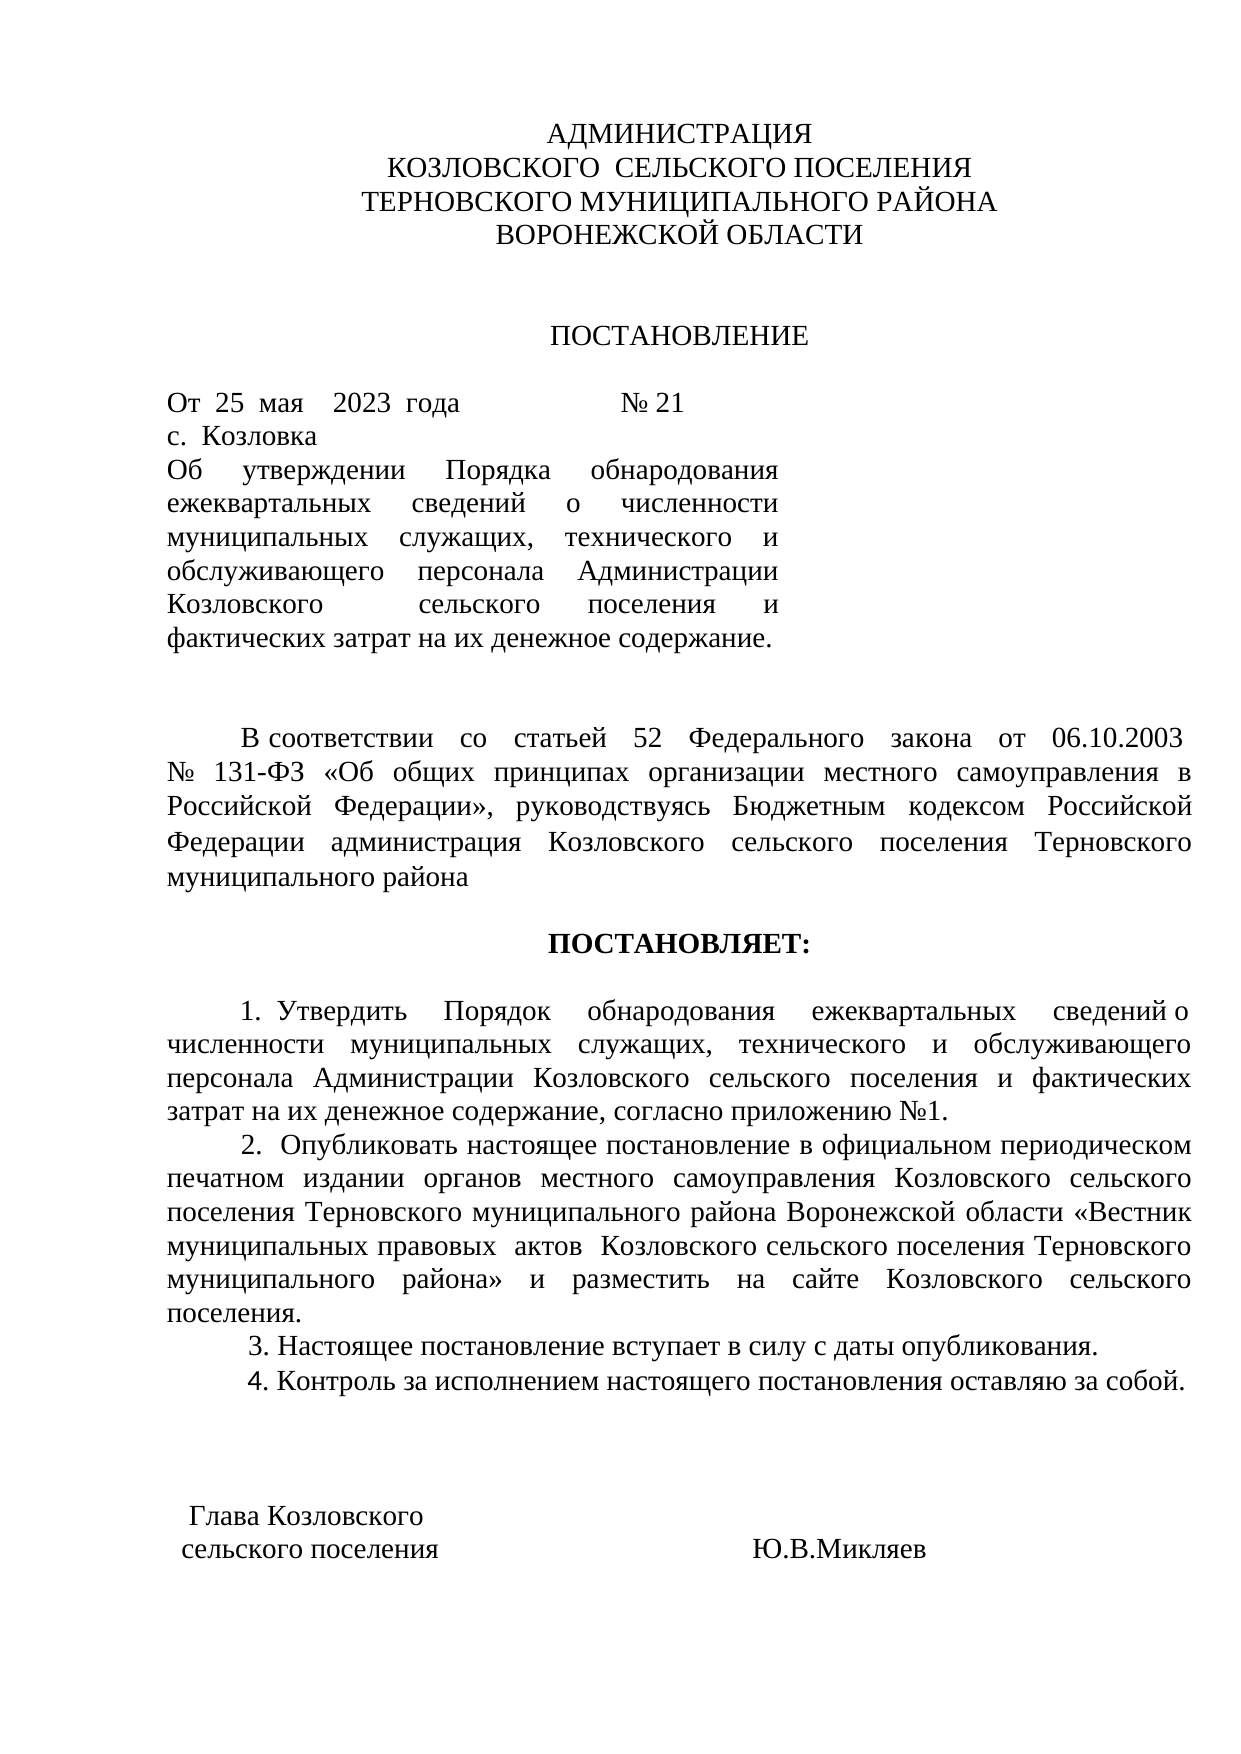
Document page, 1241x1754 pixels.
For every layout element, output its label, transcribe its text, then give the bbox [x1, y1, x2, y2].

text 1. Утвердить Порядок обнародования ежеквартальных сведений о численности муниципальных служащих, технического и обслуживающего персонала Администрации Козловского сельского поселения и фактических затрат на их денежное содержание, согласно приложению №1. [167, 993, 1192, 1127]
text АДМИНИСТРАЦИЯ [167, 117, 1192, 150]
text 3. Настоящее постановление вступает в силу с даты опубликования. [167, 1328, 1192, 1362]
text КОЗЛОВСКОГО СЕЛЬСКОГО ПОСЕЛЕНИЯ [167, 150, 1192, 184]
text 4. Контроль за исполнением настоящего постановления оставляю за собой. [167, 1362, 1192, 1397]
text В соответствии со статьей 52 Федерального закона от 06.10.2003 № 131-ФЗ «Об общих принципах организации местного самоуправления в Российской Федерации», руководствуясь Бюджетным кодексом Российской Федерации администрация Козловского сельского поселения Терновского муниципального района [167, 720, 1192, 892]
text ТЕРНОВСКОГО МУНИЦИПАЛЬНОГО РАЙОНА [167, 184, 1192, 217]
text Глава Козловского [167, 1498, 1192, 1532]
text ПОСТАНОВЛЯЕТ: [167, 926, 1192, 959]
text От 25 мая 2023 года № 21 [167, 385, 1192, 418]
text ПОСТАНОВЛЕНИЕ [167, 318, 1192, 351]
text с. Козловка [167, 418, 1192, 452]
text Об утверждении Порядка обнародования ежеквартальных сведений о численности муниципальных служащих, технического и обслуживающего персонала Администрации Козловского сельского поселения и фактических затрат на их денежное содержание. [167, 452, 779, 653]
text 2. Опубликовать настоящее постановление в официальном периодическом печатном издании органов местного самоуправления Козловского сельского поселения Терновского муниципального района Воронежской области «Вестник муниципальных правовых актов Козловского сельского поселения Терновского муниципального района» и разместить на сайте Козловского сельского поселения. [167, 1127, 1192, 1328]
text сельского поселения Ю.В.Микляев [167, 1532, 1192, 1565]
text ВОРОНЕЖСКОЙ ОБЛАСТИ [167, 217, 1192, 251]
